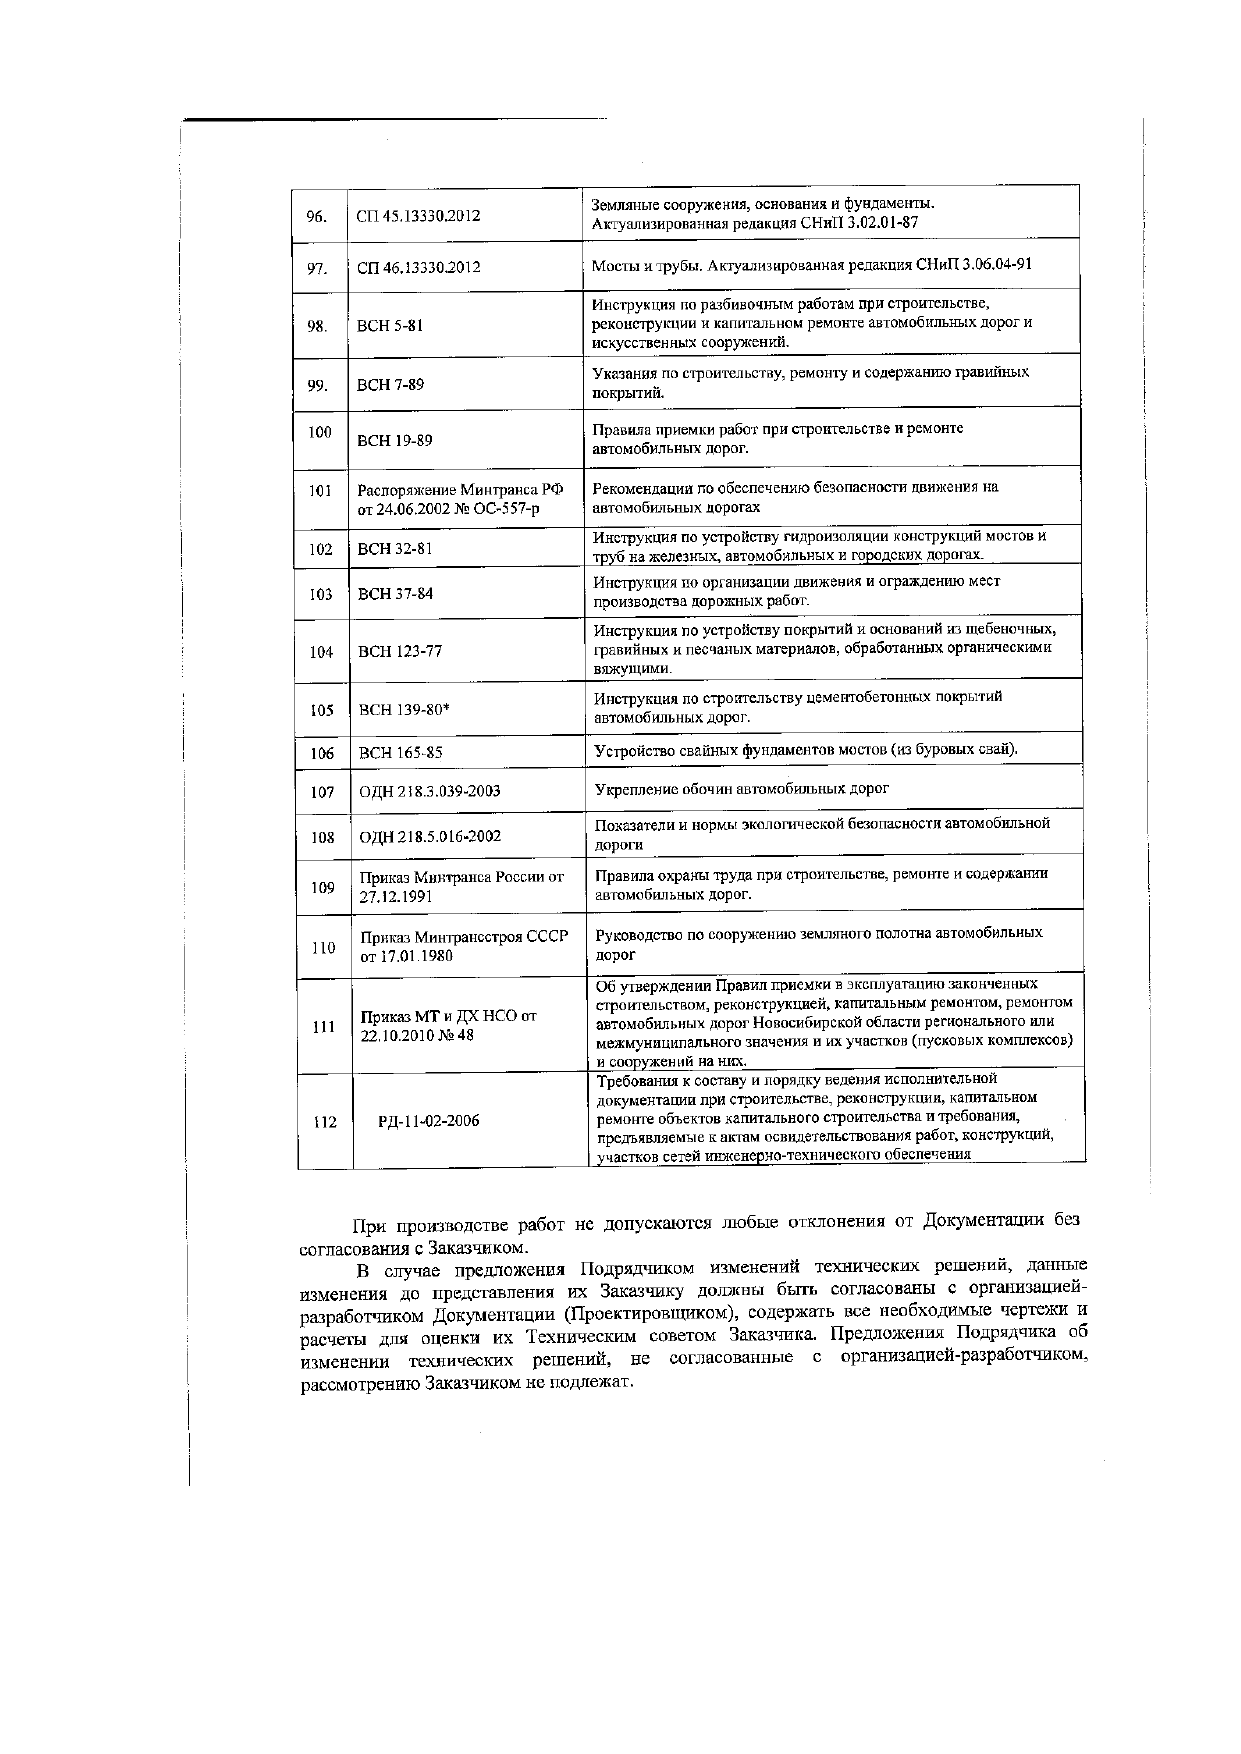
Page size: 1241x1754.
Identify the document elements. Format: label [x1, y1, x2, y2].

picture [177, 118, 1151, 1486]
